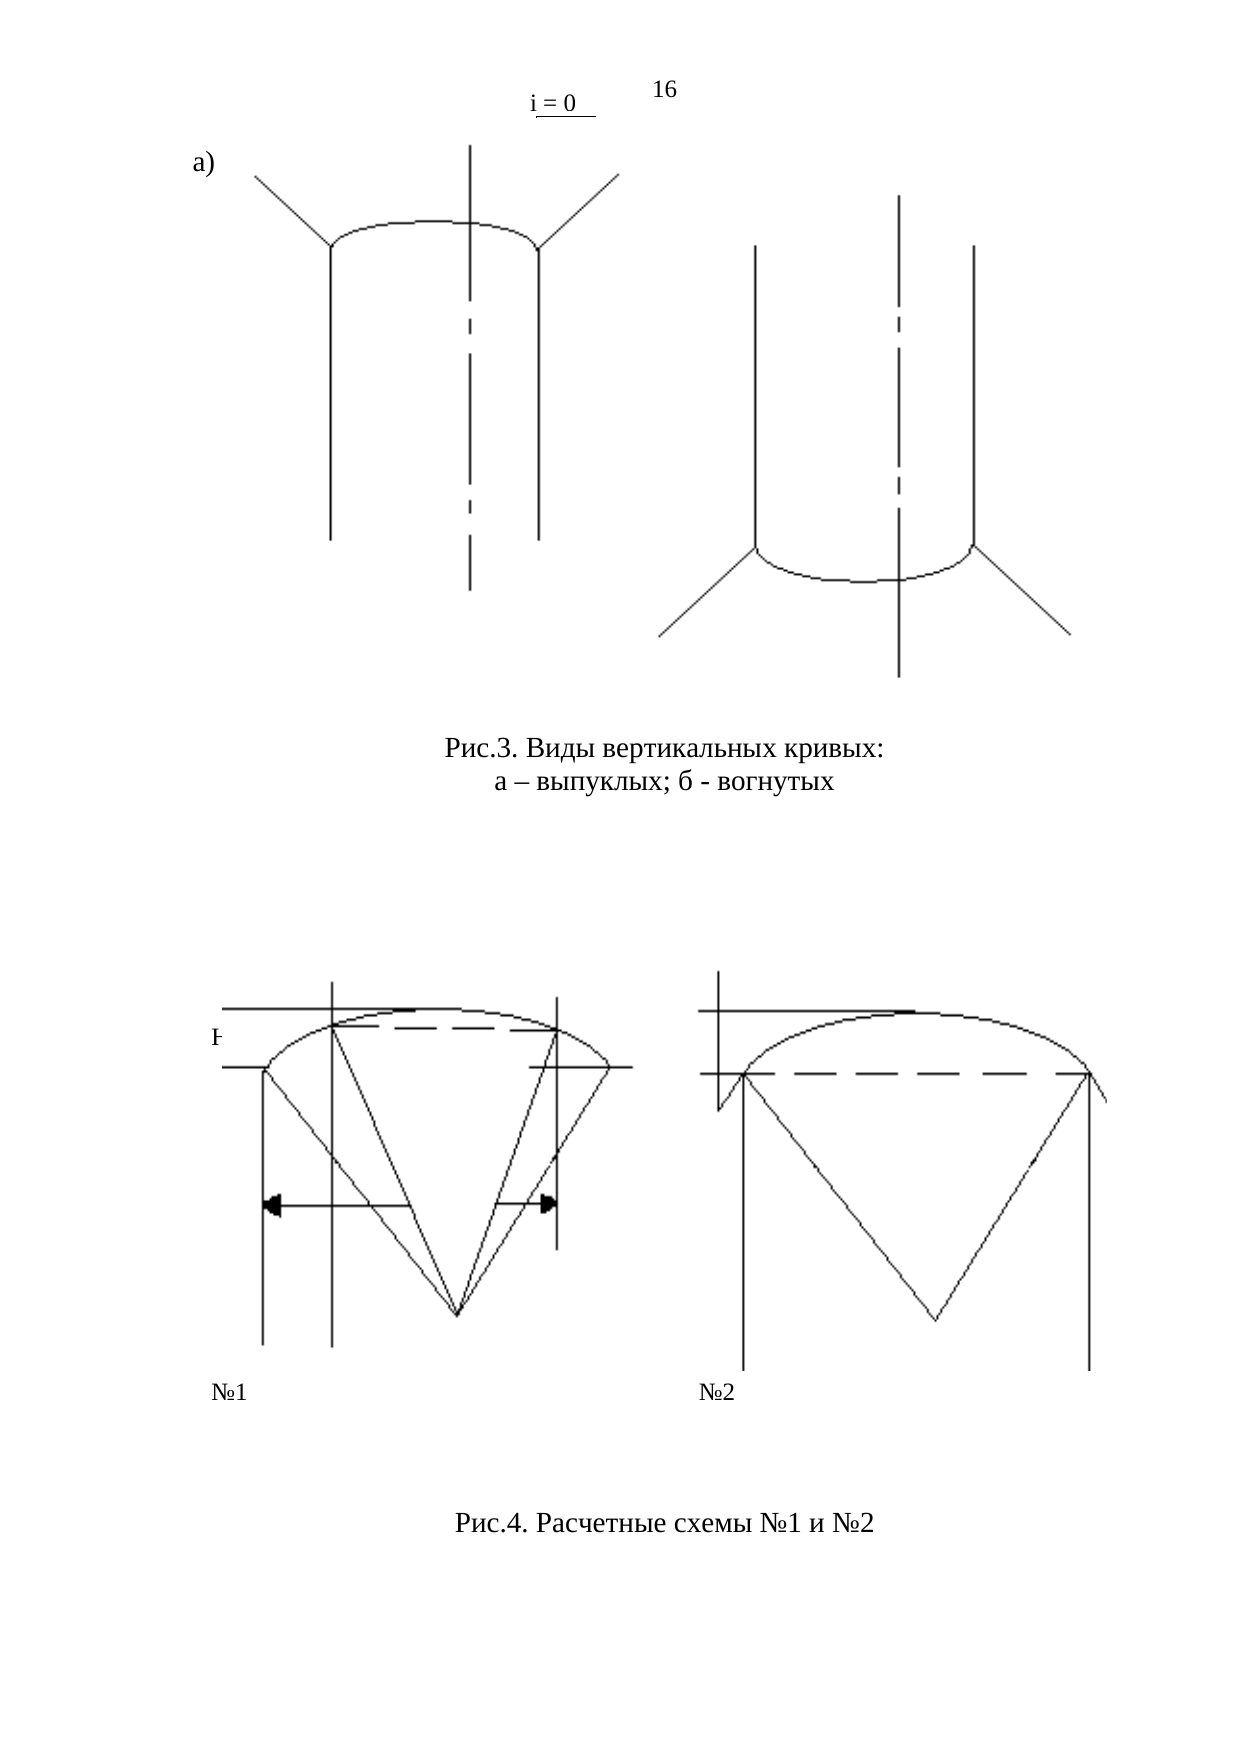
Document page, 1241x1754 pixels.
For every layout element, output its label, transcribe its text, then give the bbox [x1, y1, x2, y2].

picture [222, 964, 1107, 1371]
text а – выпуклых; б - вогнутых [177, 763, 1152, 797]
text Рис.4. Расчетные схемы №1 и №2 [177, 1505, 1152, 1539]
text Рис.3. Виды вертикальных кривых: [177, 730, 1152, 763]
picture [244, 118, 1085, 697]
